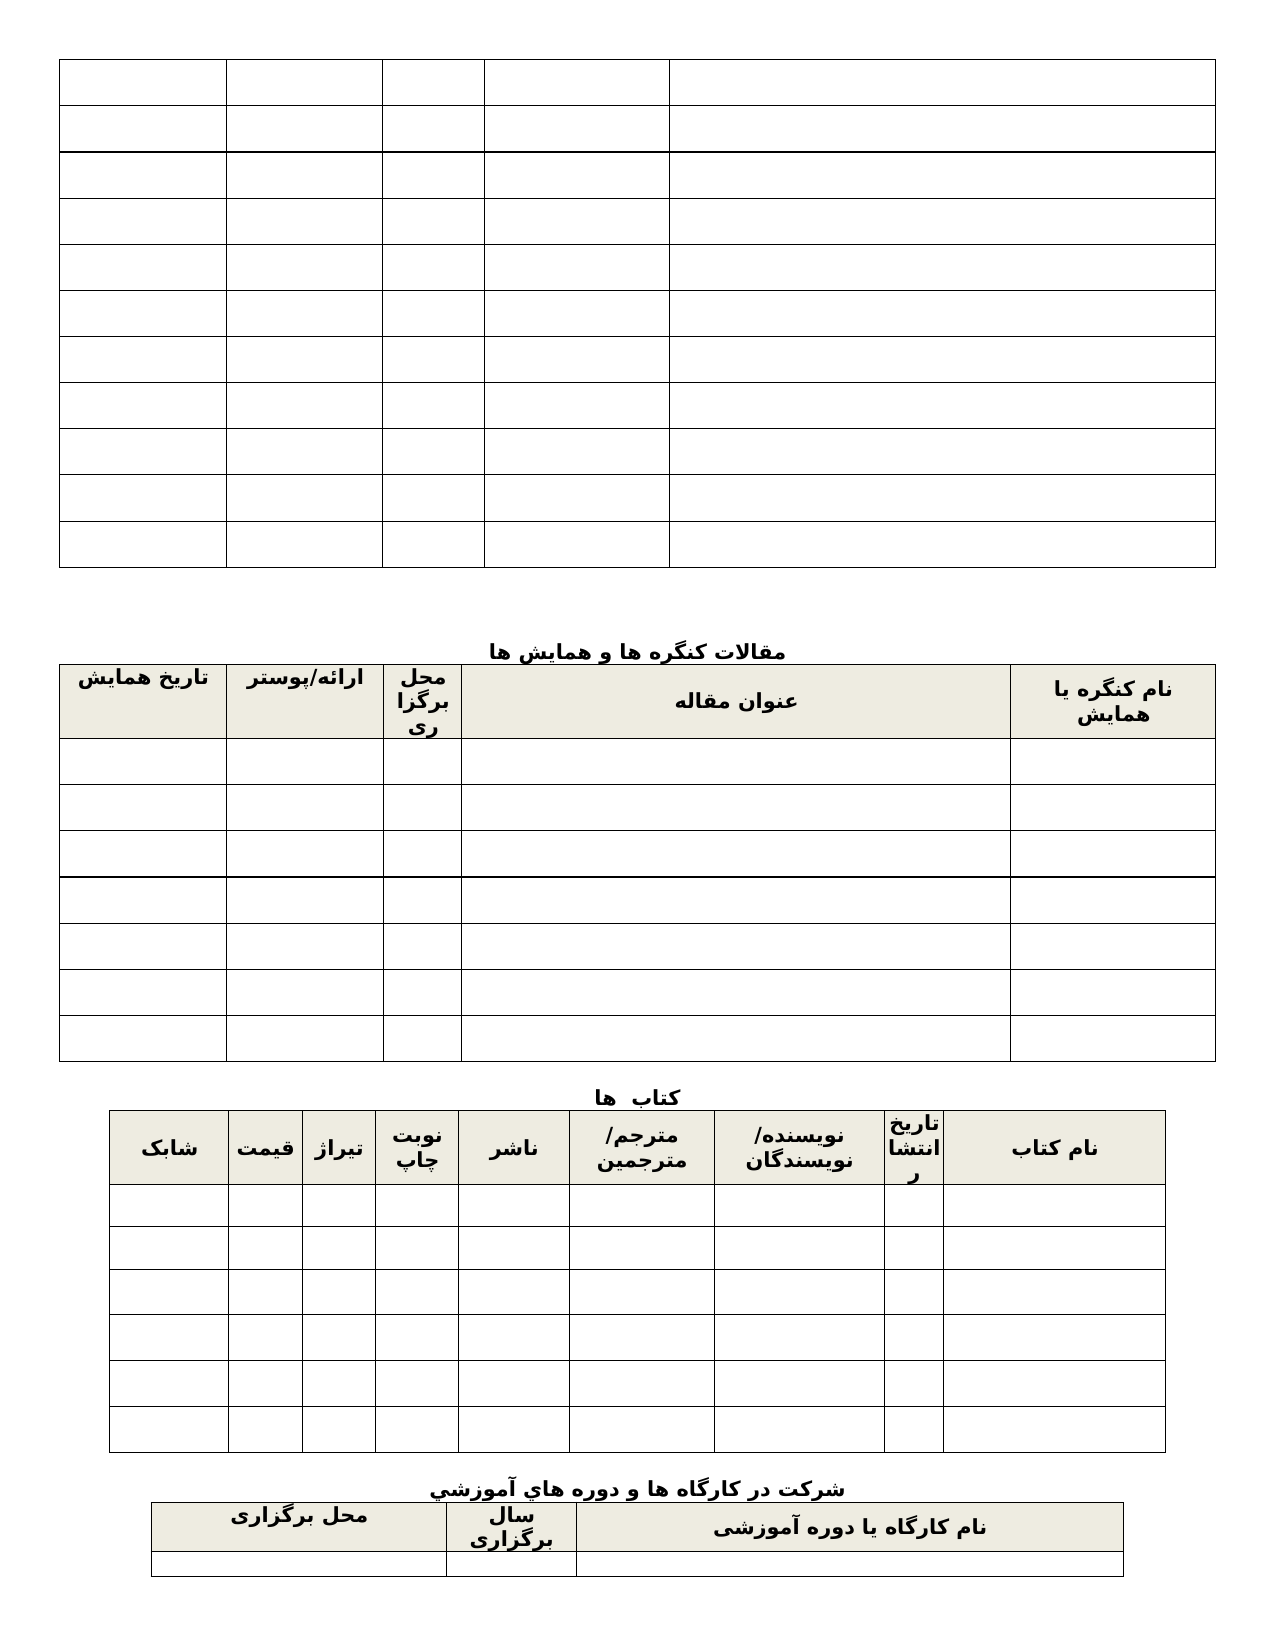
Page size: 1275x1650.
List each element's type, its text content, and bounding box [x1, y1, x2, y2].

table_cell [944, 1315, 1165, 1360]
table_cell [60, 337, 226, 382]
table_cell [229, 1185, 302, 1226]
table_cell [715, 1270, 884, 1314]
table_cell [227, 475, 382, 521]
table_cell [376, 1227, 458, 1268]
table_cell [60, 245, 226, 290]
table_cell [944, 1185, 1165, 1226]
table_cell [376, 1315, 458, 1360]
table_cell [110, 1270, 228, 1314]
table_cell [485, 429, 669, 474]
table_header تیراژ [303, 1111, 375, 1184]
table_cell [485, 106, 669, 151]
table_cell [570, 1361, 714, 1406]
table_cell [110, 1361, 228, 1406]
table_cell [462, 924, 1010, 969]
table_cell [383, 245, 484, 290]
table_cell [227, 878, 383, 923]
table_cell [383, 153, 484, 197]
table_cell [485, 153, 669, 197]
table_cell [1011, 785, 1215, 830]
table_cell [383, 522, 484, 567]
table_cell [227, 429, 382, 474]
table_cell [383, 60, 484, 105]
table_cell [944, 1361, 1165, 1406]
table_cell [885, 1361, 943, 1406]
table_cell [570, 1407, 714, 1452]
table_cell [670, 383, 1215, 428]
table_cell [462, 785, 1010, 830]
table_cell [227, 153, 382, 197]
table_cell [715, 1227, 884, 1268]
table_cell [485, 245, 669, 290]
table_header نام کتاب [944, 1111, 1165, 1184]
table_cell [715, 1361, 884, 1406]
table_header ناشر [459, 1111, 569, 1184]
table_header شابک [110, 1111, 228, 1184]
table_cell [570, 1185, 714, 1226]
table_cell [485, 60, 669, 105]
table_cell [462, 831, 1010, 876]
table_cell [227, 199, 382, 244]
table_cell [1011, 924, 1215, 969]
table_cell [60, 475, 226, 521]
table_cell [885, 1185, 943, 1226]
table_cell [60, 106, 226, 151]
table_header نام کارگاه یا دوره آموزشی [577, 1503, 1123, 1551]
table_cell [715, 1315, 884, 1360]
table_cell [944, 1227, 1165, 1268]
table_cell [670, 60, 1215, 105]
table_cell [1011, 970, 1215, 1015]
table_cell [303, 1227, 375, 1268]
table_header محل برگزاری [152, 1503, 446, 1551]
text کتاب ها [59, 1086, 1216, 1110]
table_cell [384, 970, 461, 1015]
table_cell [570, 1315, 714, 1360]
table_header نوبت چاپ [376, 1111, 458, 1184]
table_cell [383, 429, 484, 474]
table_header مترجم/مترجمین [570, 1111, 714, 1184]
table_header تاریخ انتشار [885, 1111, 943, 1184]
table_cell [462, 878, 1010, 923]
table_cell [303, 1270, 375, 1314]
table_cell [485, 291, 669, 336]
table_cell [459, 1407, 569, 1452]
table_cell [229, 1270, 302, 1314]
table_cell [383, 106, 484, 151]
table_cell [229, 1315, 302, 1360]
table_cell [227, 522, 382, 567]
table_cell [60, 153, 226, 197]
table_cell [227, 785, 383, 830]
table_cell [229, 1227, 302, 1268]
table_cell [670, 291, 1215, 336]
table_cell [459, 1315, 569, 1360]
table_cell [60, 739, 226, 784]
table_header سال برگزاری [447, 1503, 576, 1551]
table_cell [459, 1227, 569, 1268]
table_cell [570, 1227, 714, 1268]
text شركت در كارگاه ها و دوره هاي آموزشي [59, 1477, 1216, 1502]
table_cell [383, 383, 484, 428]
table_cell [383, 337, 484, 382]
table_cell [227, 831, 383, 876]
table_cell [715, 1407, 884, 1452]
table_cell [383, 199, 484, 244]
table_cell [60, 1016, 226, 1061]
table_cell [885, 1227, 943, 1268]
text مقالات کنگره ها و همایش ها [59, 640, 1216, 664]
table_cell [383, 291, 484, 336]
table_cell [227, 970, 383, 1015]
table_cell [60, 383, 226, 428]
table_cell [670, 106, 1215, 151]
table_cell [670, 429, 1215, 474]
table_cell [303, 1315, 375, 1360]
table_cell [384, 878, 461, 923]
table_cell [60, 924, 226, 969]
table_cell [1011, 878, 1215, 923]
table_cell [60, 291, 226, 336]
table_cell [229, 1407, 302, 1452]
table_cell [60, 60, 226, 105]
table_cell [110, 1315, 228, 1360]
table_cell [485, 475, 669, 521]
table_cell [885, 1270, 943, 1314]
table_cell [670, 199, 1215, 244]
table_cell [459, 1185, 569, 1226]
table_cell [229, 1361, 302, 1406]
table_cell [670, 337, 1215, 382]
table_cell [944, 1407, 1165, 1452]
table_cell [462, 739, 1010, 784]
table_header تاریخ همایش [60, 665, 226, 738]
table_cell [670, 522, 1215, 567]
table_cell [384, 785, 461, 830]
table_cell [110, 1407, 228, 1452]
table_cell [376, 1361, 458, 1406]
table_cell [376, 1185, 458, 1226]
table_header نام کنگره یا همایش [1011, 665, 1215, 738]
table_header عنوان مقاله [462, 665, 1010, 738]
table_cell [577, 1552, 1123, 1576]
table_cell [383, 475, 484, 521]
table_cell [459, 1361, 569, 1406]
table_cell [485, 199, 669, 244]
table_cell [1011, 1016, 1215, 1061]
table_cell [384, 739, 461, 784]
table_cell [227, 383, 382, 428]
table_cell [944, 1270, 1165, 1314]
table_header نویسنده/نویسندگان [715, 1111, 884, 1184]
table_cell [110, 1227, 228, 1268]
table_cell [1011, 739, 1215, 784]
table_cell [227, 245, 382, 290]
table_cell [152, 1552, 446, 1576]
table_cell [376, 1270, 458, 1314]
table_cell [1011, 831, 1215, 876]
table_cell [60, 429, 226, 474]
table_cell [885, 1315, 943, 1360]
table_cell [110, 1185, 228, 1226]
table_cell [227, 739, 383, 784]
table_cell [303, 1361, 375, 1406]
table_cell [462, 970, 1010, 1015]
table_cell [570, 1270, 714, 1314]
table_cell [227, 1016, 383, 1061]
table_cell [670, 475, 1215, 521]
table_cell [60, 199, 226, 244]
table_cell [384, 831, 461, 876]
table_cell [60, 970, 226, 1015]
table_cell [670, 245, 1215, 290]
table_cell [303, 1407, 375, 1452]
table_cell [60, 831, 226, 876]
table_header قیمت [229, 1111, 302, 1184]
table_cell [885, 1407, 943, 1452]
table_cell [227, 291, 382, 336]
table_cell [384, 1016, 461, 1061]
table_cell [485, 522, 669, 567]
table_cell [227, 924, 383, 969]
table_header محل برگزاری [384, 665, 461, 738]
table_cell [303, 1185, 375, 1226]
table_cell [447, 1552, 576, 1576]
table_cell [670, 153, 1215, 197]
table_cell [715, 1185, 884, 1226]
table_cell [60, 785, 226, 830]
table_cell [485, 383, 669, 428]
table_header ارائه/پوستر [227, 665, 383, 738]
table_cell [60, 522, 226, 567]
table_cell [60, 878, 226, 923]
table_cell [459, 1270, 569, 1314]
table_cell [227, 106, 382, 151]
table_cell [227, 60, 382, 105]
table_cell [485, 337, 669, 382]
table_cell [384, 924, 461, 969]
table_cell [462, 1016, 1010, 1061]
table_cell [376, 1407, 458, 1452]
table_cell [227, 337, 382, 382]
